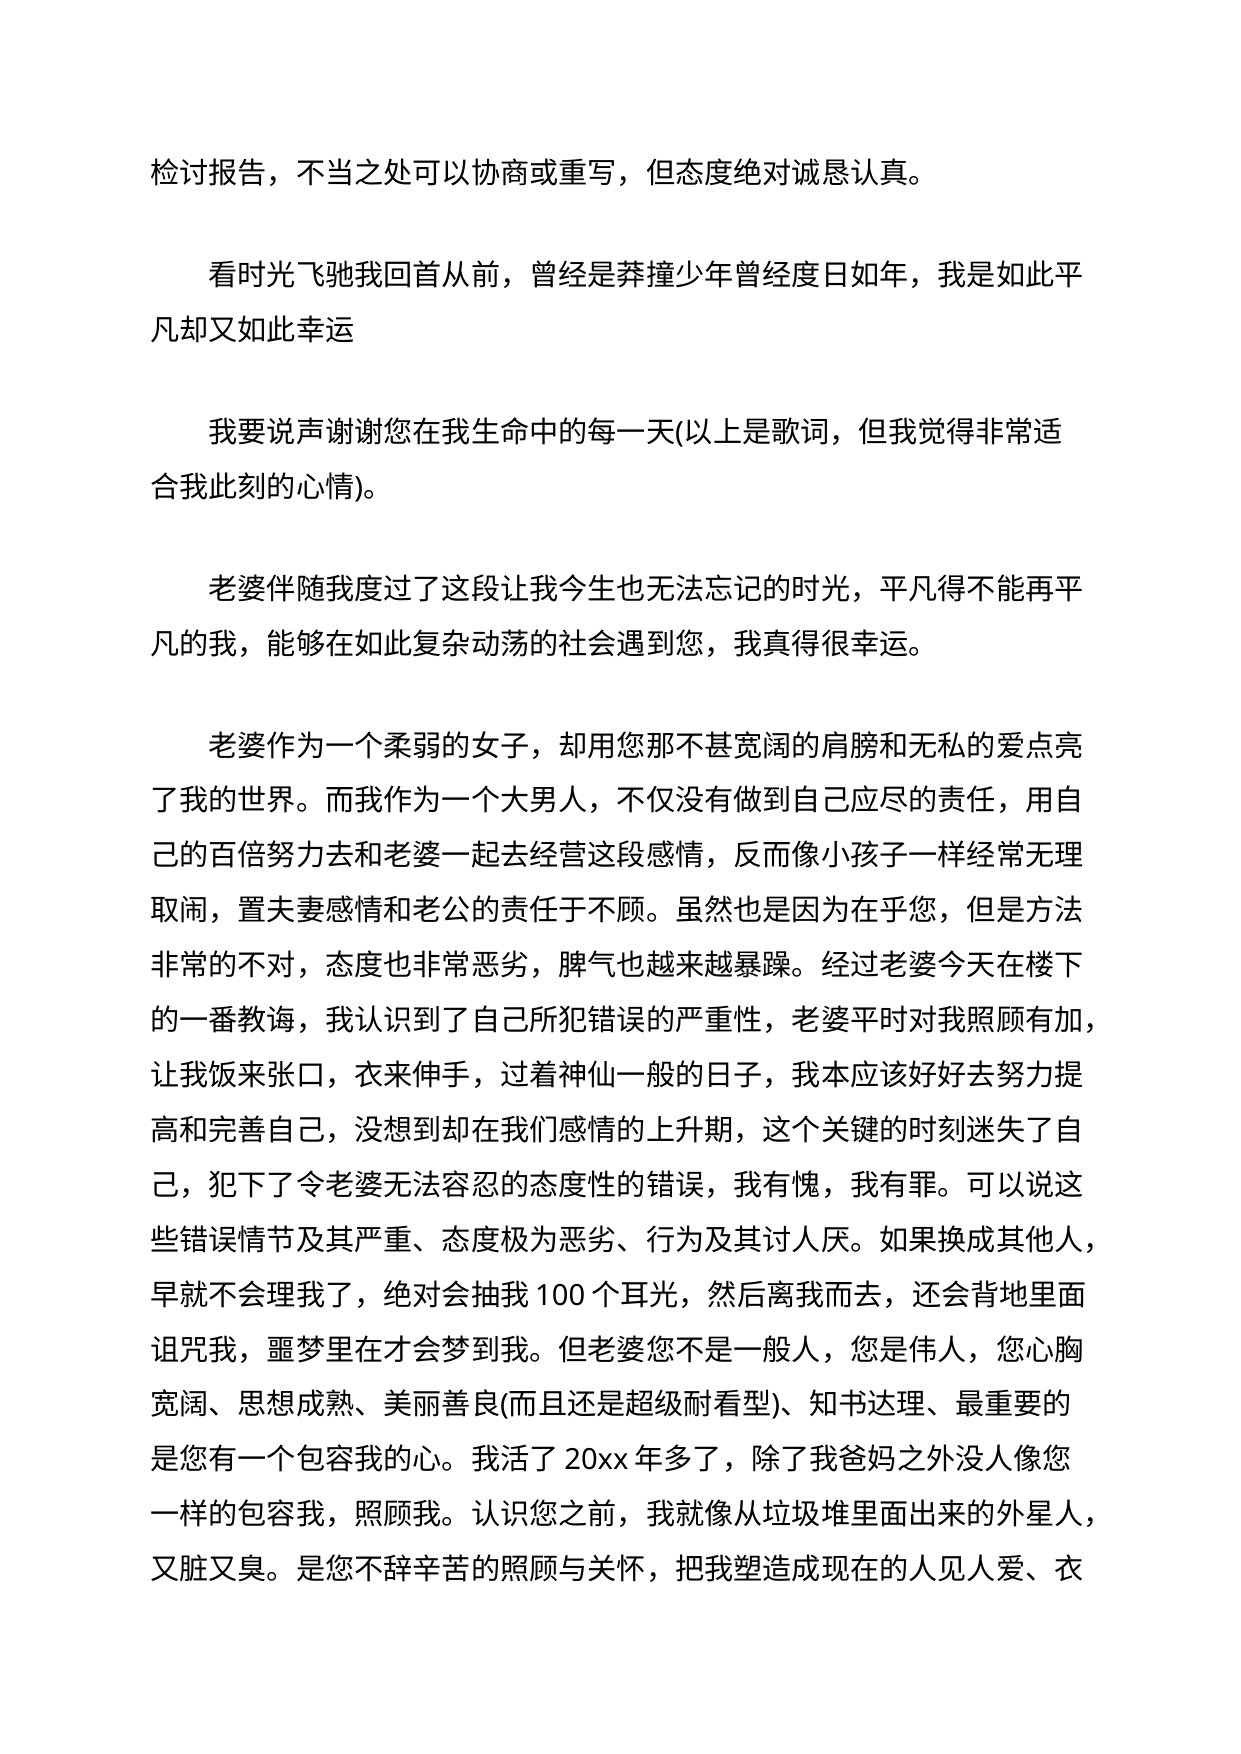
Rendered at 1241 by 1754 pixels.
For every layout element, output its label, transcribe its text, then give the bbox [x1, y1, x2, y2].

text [150, 722, 1090, 1588]
text 老婆伴随我度过了这段让我今生也无法忘记的时光，平凡得不能再平凡的我，能够在如此复杂动荡的社会遇到您，我真得很幸运。 [150, 565, 1090, 663]
text 我要说声谢谢您在我生命中的每一天(以上是歌词，但我觉得非常适合我此刻的心情)。 [150, 408, 1090, 506]
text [150, 150, 1090, 192]
text 看时光飞驰我回首从前，曾经是莽撞少年曾经度日如年，我是如此平凡却又如此幸运 [150, 252, 1090, 349]
